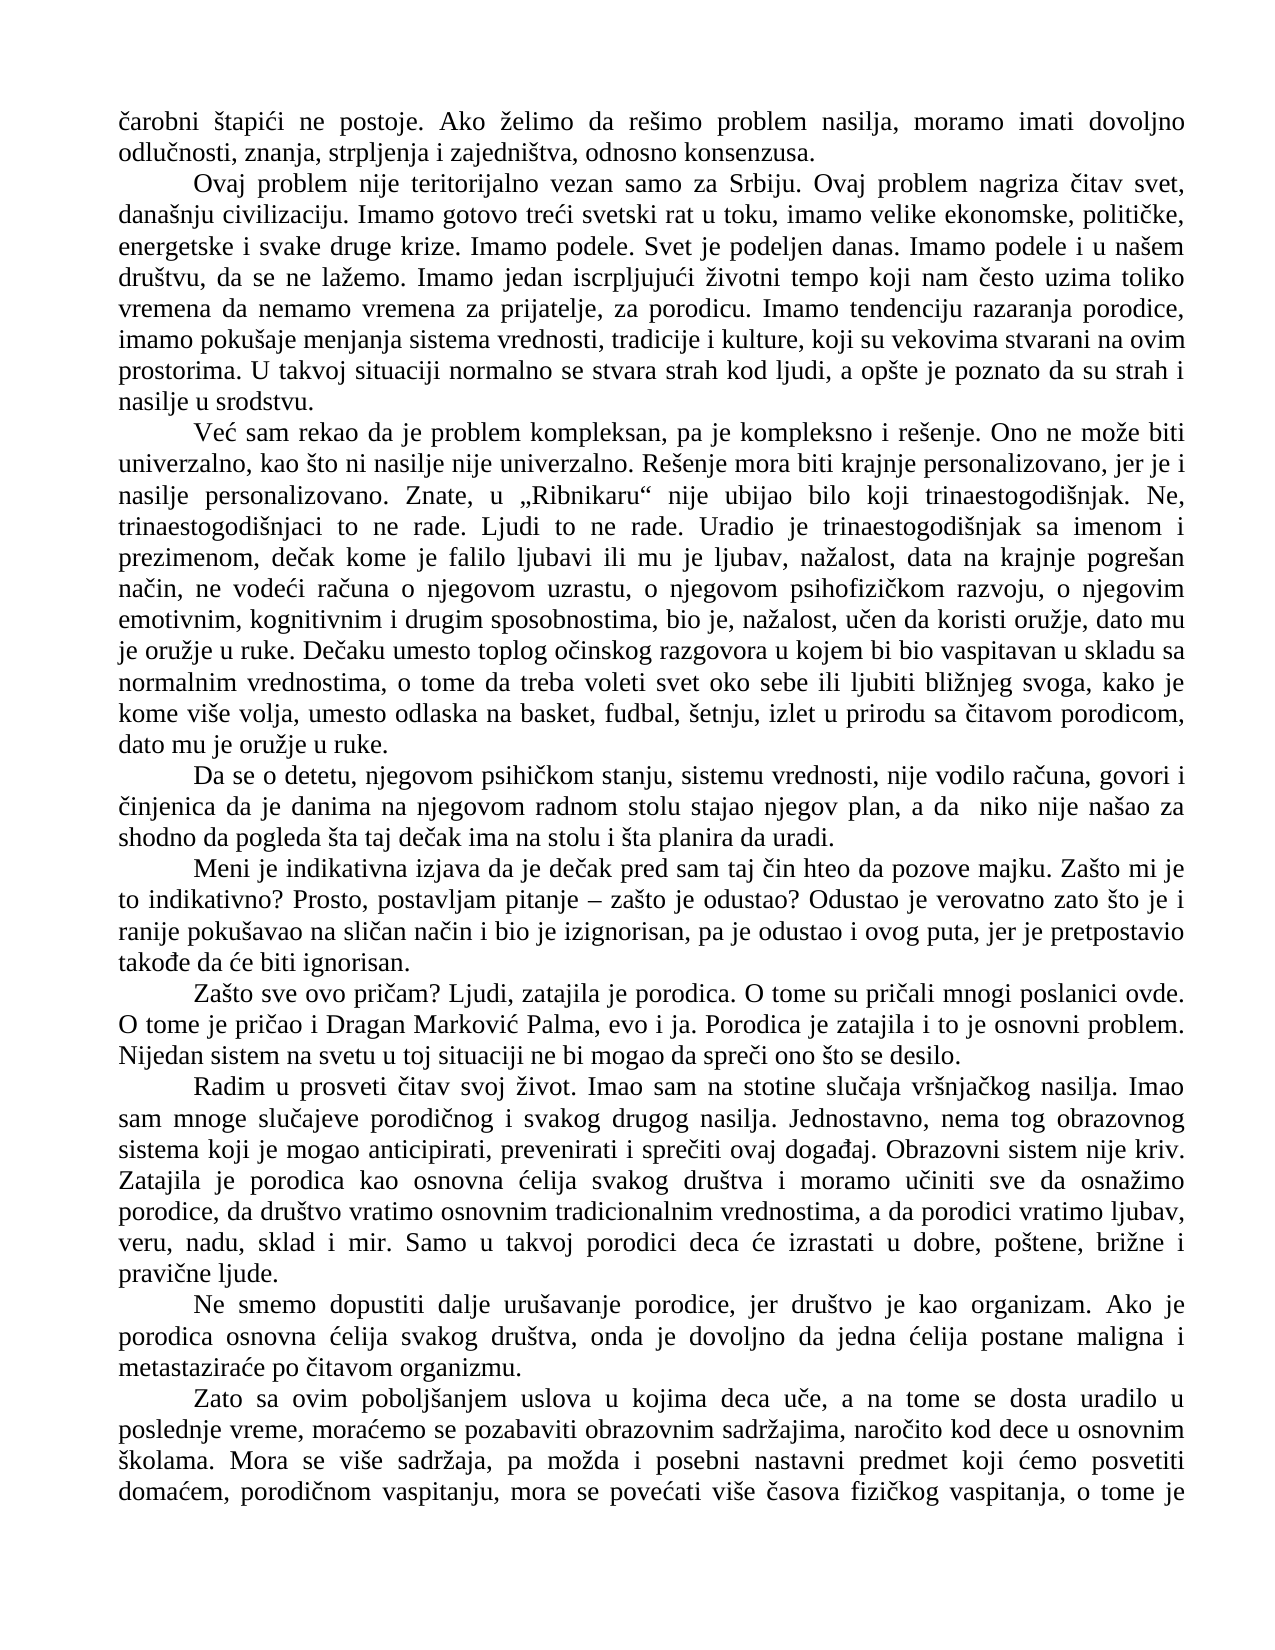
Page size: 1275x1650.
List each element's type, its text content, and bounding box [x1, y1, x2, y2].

text Radim u prosveti čitav svoj život. Imao sam na stotine slučaja vršnjačkog nasilja. Imao sam mnoge slučajeve porodičnog i svakog drugog nasilja. Jednostavno, nema tog obrazovnog sistema koji je mogao anticipirati, prevenirati i sprečiti ovaj događaj. Obrazovni sistem nije kriv. Zatajila je porodica kao osnovna ćelija svakog društva i moramo učiniti sve da osnažimo porodice, da društvo vratimo osnovnim tradicionalnim vrednostima, a da porodici vratimo ljubav, veru, nadu, sklad i mir. Samo u takvoj porodici deca će izrastati u dobre, poštene, brižne i pravične ljude. [118, 1071, 1186, 1288]
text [118, 105, 1186, 167]
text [118, 1382, 1186, 1507]
text Da se o detetu, njegovom psihičkom stanju, sistemu vrednosti, nije vodilo računa, govori i činjenica da je danima na njegovom radnom stolu stajao njegov plan, a da niko nije našao za shodno da pogleda šta taj dečak ima na stolu i šta planira da uradi. [118, 759, 1186, 852]
text Zašto sve ovo pričam? Ljudi, zatajila je porodica. O tome su pričali mnogi poslanici ovde. O tome je pričao i Dragan Marković Palma, evo i ja. Porodica je zatajila i to je osnovni problem. Nijedan sistem na svetu u toj situaciji ne bi mogao da spreči ono što se desilo. [118, 977, 1186, 1071]
text Već sam rekao da je problem kompleksan, pa je kompleksno i rešenje. Ono ne može biti univerzalno, kao što ni nasilje nije univerzalno. Rešenje mora biti krajnje personalizovano, jer je i nasilje personalizovano. Znate, u „Ribnikaru“ nije ubijao bilo koji trinaestogodišnjak. Ne, trinaestogodišnjaci to ne rade. Ljudi to ne rade. Uradio je trinaestogodišnjak sa imenom i prezimenom, dečak kome je falilo ljubavi ili mu je ljubav, nažalost, data na krajnje pogrešan način, ne vodeći računa o njegovom uzrastu, o njegovom psihofizičkom razvoju, o njegovim emotivnim, kognitivnim i drugim sposobnostima, bio je, nažalost, učen da koristi oružje, dato mu je oružje u ruke. Dečaku umesto toplog očinskog razgovora u kojem bi bio vaspitavan u skladu sa normalnim vrednostima, o tome da treba voleti svet oko sebe ili ljubiti bližnjeg svoga, kako je kome više volja, umesto odlaska na basket, fudbal, šetnju, izlet u prirodu sa čitavom porodicom, dato mu je oružje u ruke. [118, 416, 1186, 759]
text Meni je indikativna izjava da je dečak pred sam taj čin hteo da pozove majku. Zašto mi je to indikativno? Prosto, postavljam pitanje – zašto je odustao? Odustao je verovatno zato što je i ranije pokušavao na sličan način i bio je izignorisan, pa je odustao i ovog puta, jer je pretpostavio takođe da će biti ignorisan. [118, 852, 1186, 977]
text Ovaj problem nije teritorijalno vezan samo za Srbiju. Ovaj problem nagriza čitav svet, današnju civilizaciju. Imamo gotovo treći svetski rat u toku, imamo velike ekonomske, političke, energetske i svake druge krize. Imamo podele. Svet je podeljen danas. Imamo podele i u našem društvu, da se ne lažemo. Imamo jedan iscrpljujući životni tempo koji nam često uzima toliko vremena da nemamo vremena za prijatelje, za porodicu. Imamo tendenciju razaranja porodice, imamo pokušaje menjanja sistema vrednosti, tradicije i kulture, koji su vekovima stvarani na ovim prostorima. U takvoj situaciji normalno se stvara strah kod ljudi, a opšte je poznato da su strah i nasilje u srodstvu. [118, 167, 1186, 416]
text Ne smemo dopustiti dalje urušavanje porodice, jer društvo je kao organizam. Ako je porodica osnovna ćelija svakog društva, onda je dovoljno da jedna ćelija postane maligna i metastaziraće po čitavom organizmu. [118, 1288, 1186, 1382]
